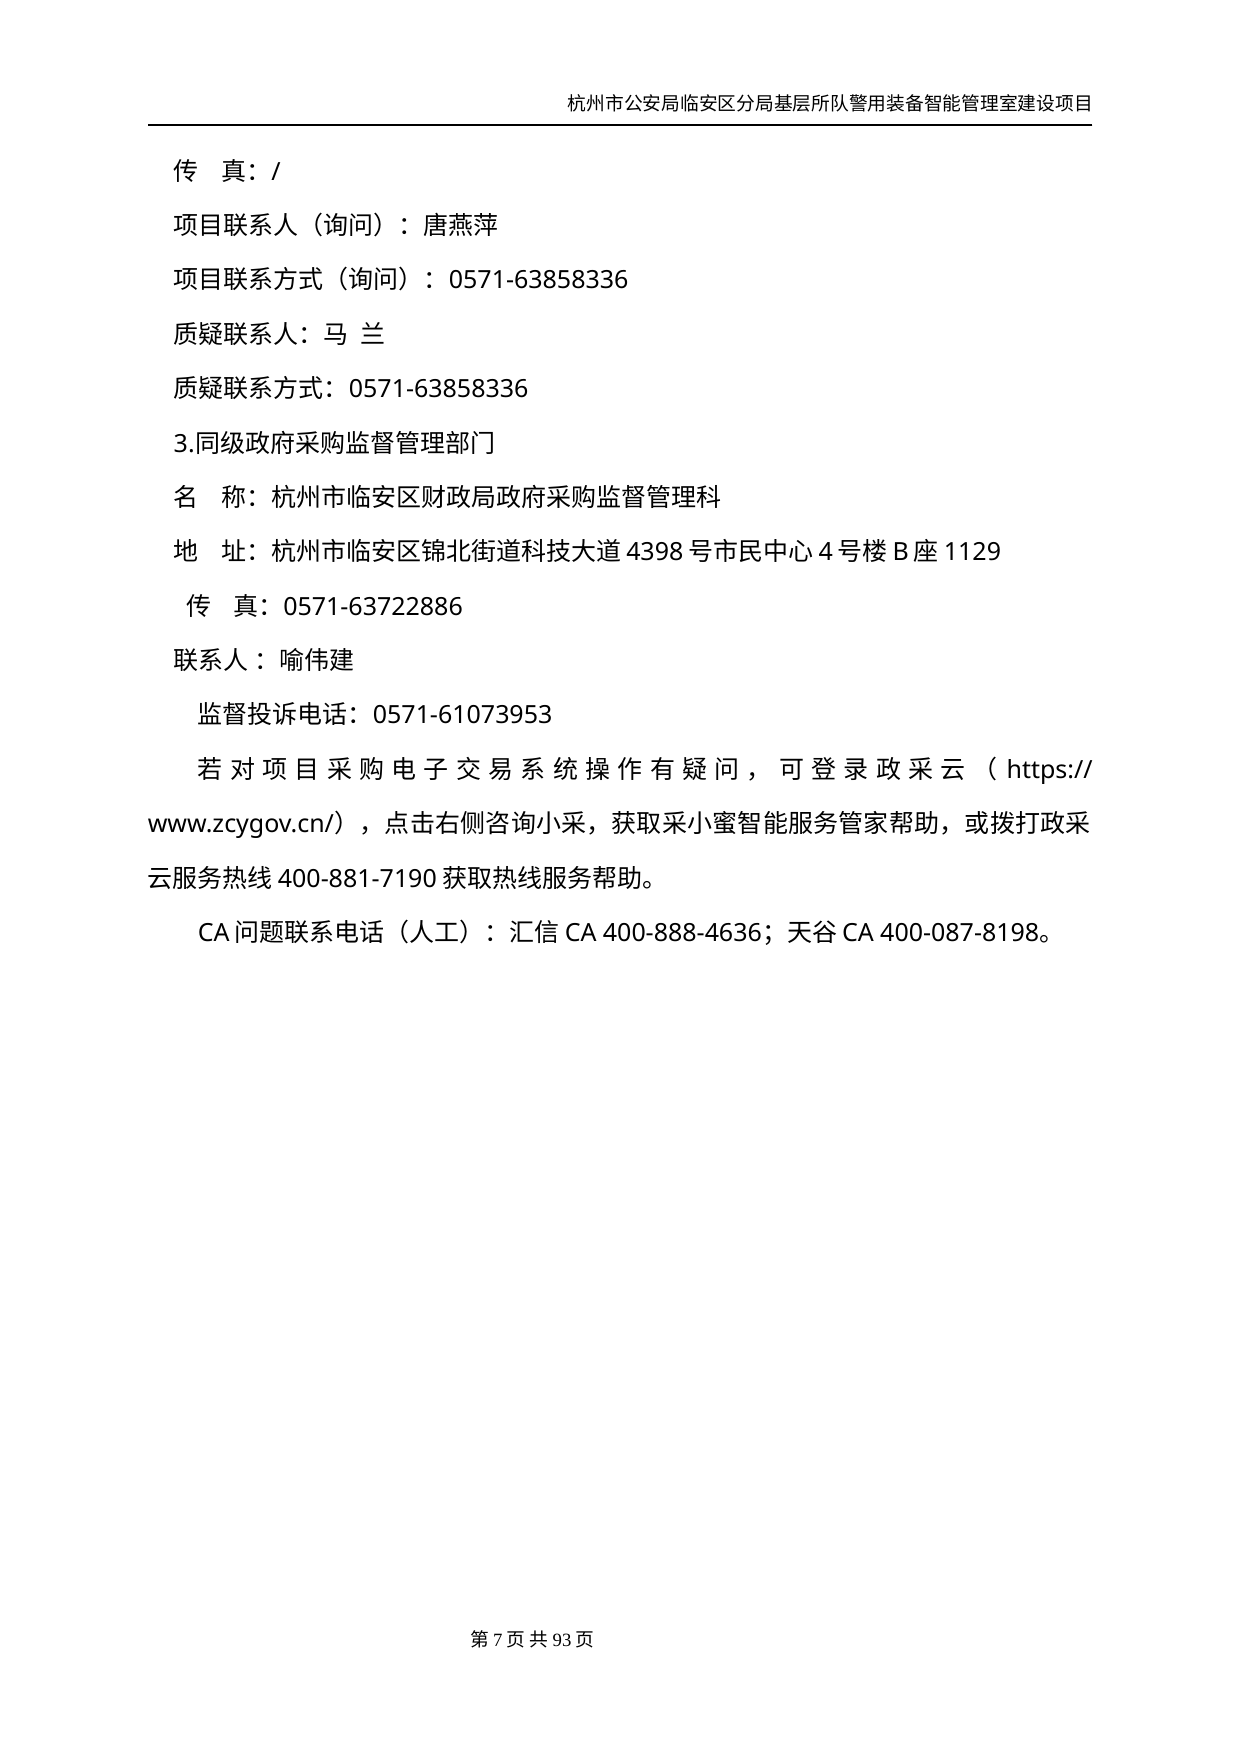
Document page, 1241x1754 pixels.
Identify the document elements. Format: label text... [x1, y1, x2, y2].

text 若对项目采购电子交易系统操作有疑问，可登录政采云（https://www.zcygov.cn/），点击右侧咨询小采，获取采小蜜智能服务管家帮助，或拨打政采云服务热线400-881-7190获取热线服务帮助。 [148, 749, 1092, 894]
text 3.同级政府采购监督管理部门 [148, 423, 1092, 459]
text 联系人 ：喻伟建 [148, 641, 1092, 677]
text 传 真：/ [148, 151, 1092, 187]
text 名 称：杭州市临安区财政局政府采购监督管理科 [148, 477, 1092, 514]
text 质疑联系人：马 兰 [148, 314, 1092, 351]
text 项目联系方式（询问）：0571-63858336 [148, 260, 1092, 296]
text CA问题联系电话（人工）：汇信CA 400-888-4636；天谷CA 400-087-8198。 [148, 912, 1092, 949]
text 监督投诉电话：0571-61073953 [148, 695, 1092, 731]
text 传 真：0571-63722886 [148, 586, 1092, 622]
text 项目联系人（询问）：唐燕萍 [148, 206, 1092, 242]
text 质疑联系方式：0571-63858336 [148, 369, 1092, 405]
text 地 址：杭州市临安区锦北街道科技大道4398号市民中心4号楼B座1129 [148, 532, 1092, 568]
